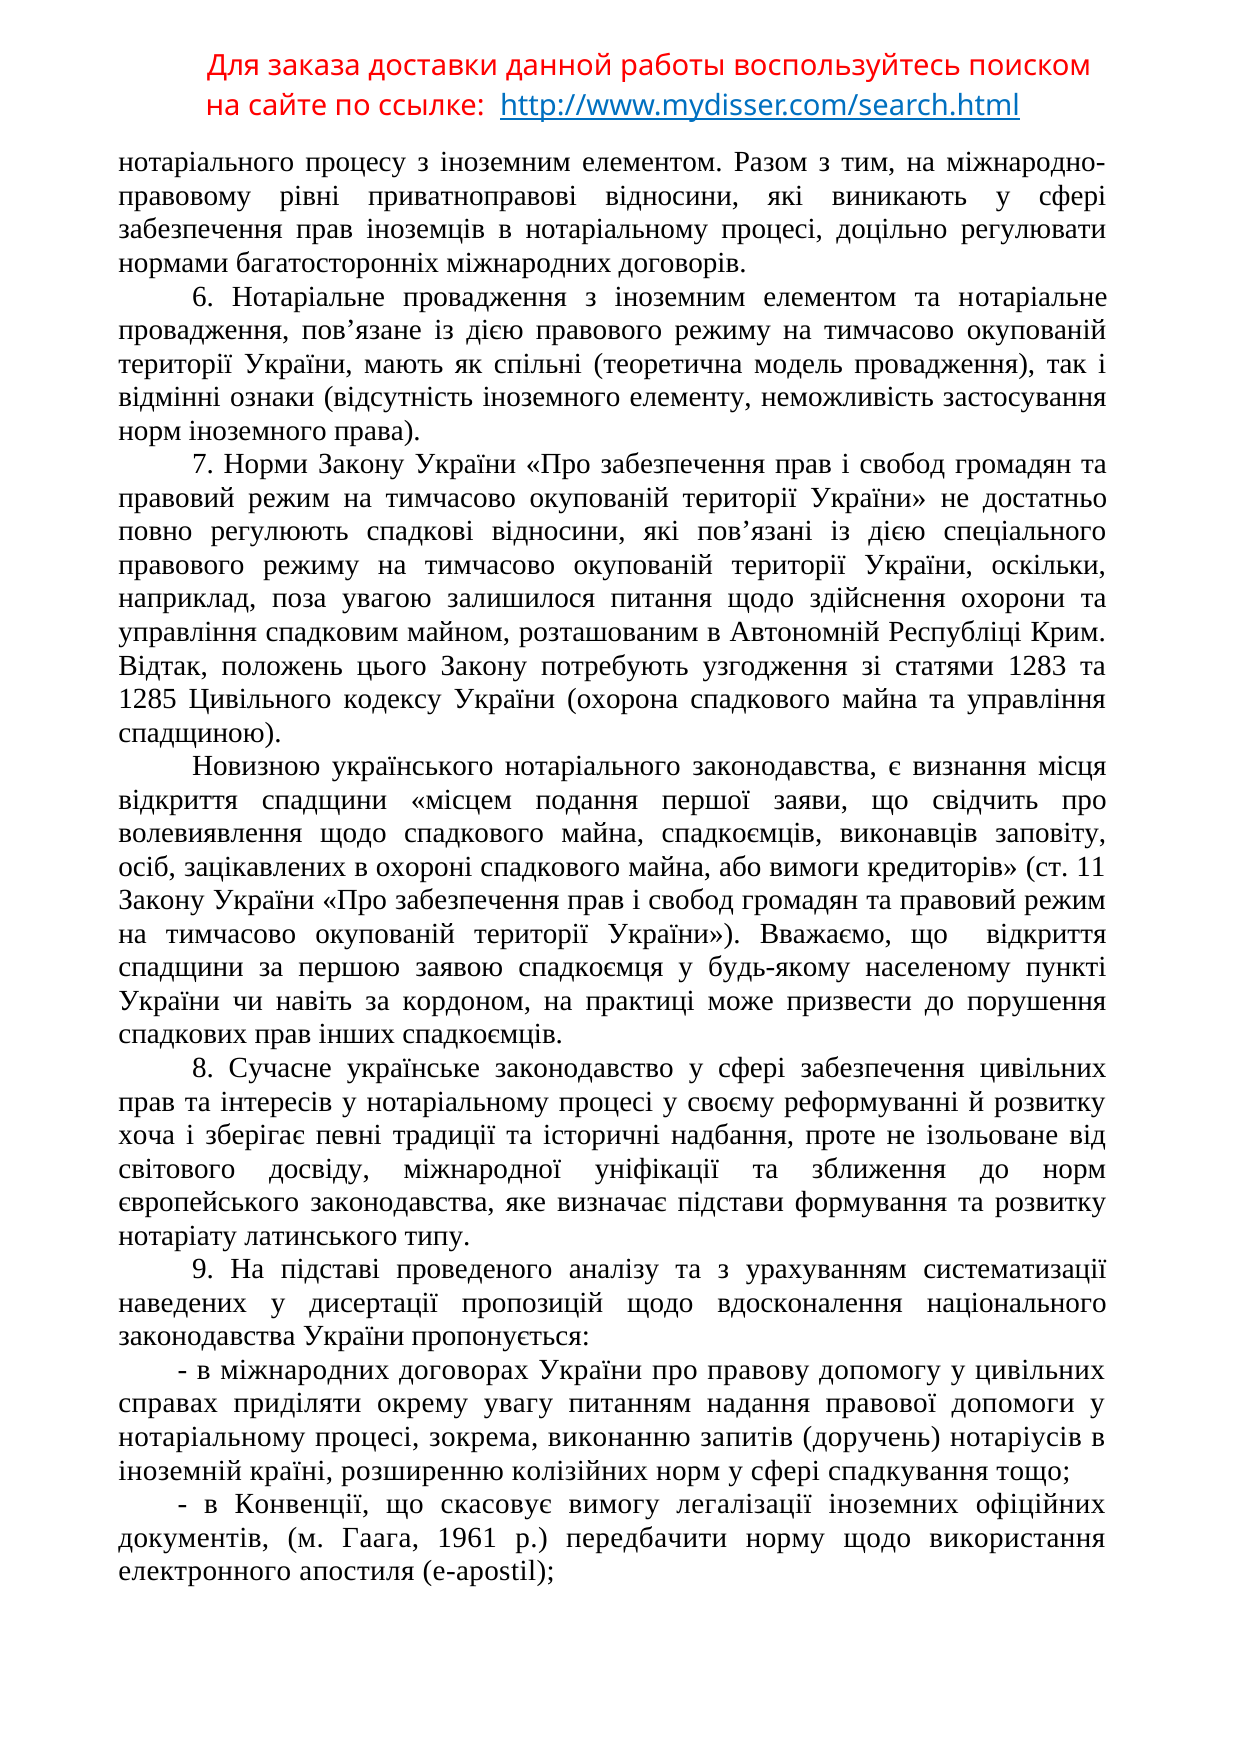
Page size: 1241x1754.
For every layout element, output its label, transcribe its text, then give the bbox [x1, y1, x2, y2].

text Новизною українського нотаріального законодавства, є визнання місця відкриття спадщини «місцем подання першої заяви, що свідчить про волевиявлення щодо спадкового майна, спадкоємців, виконавців заповіту, осіб, зацікавлених в охороні спадкового майна, або вимоги кредиторів» (ст. 11 Закону України «Про забезпечення прав і свобод громадян та правовий режим на тимчасово окупованій території України»). Вважаємо, що відкриття спадщини за першою заявою спадкоємця у будь-якому населеному пункті України чи навіть за кордоном, на практиці може призвести до порушення спадкових прав інших спадкоємців. [118, 748, 1107, 1050]
text 9. На підставі проведеного аналізу та з урахуванням систематизації наведених у дисертації пропозицій щодо вдосконалення національного законодавства України пропонується: [118, 1251, 1107, 1352]
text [118, 144, 1107, 279]
text - в міжнародних договорах України про правову допомогу у цивільних справах приділяти окрему увагу питанням надання правової допомоги у нотаріальному процесі, зокрема, виконанню запитів (доручень) нотаріусів в іноземній країні, розширенню колізійних норм у сфері спадкування тощо; [118, 1352, 1107, 1486]
text - в Конвенції, що скасовує вимогу легалізації іноземних офіційних документів, (м. Гаага, 1961 р.) передбачити норму щодо використання електронного апостиля (e-apostil); [118, 1486, 1107, 1587]
text 8. Сучасне українське законодавство у сфері забезпечення цивільних прав та інтересів у нотаріальному процесі у своєму реформуванні й розвитку хоча і зберігає певні традиції та історичні надбання, проте не ізольоване від світового досвіду, міжнародної уніфікації та зближення до норм європейського законодавства, яке визначає підстави формування та розвитку нотаріату латинського типу. [118, 1050, 1107, 1251]
text 6. Нотаріальне провадження з іноземним елементом та нотаріальне провадження, пов’язане із дією правового режиму на тимчасово окупованій території України, мають як спільні (теоретична модель провадження), так і відмінні ознаки (відсутність іноземного елементу, неможливість застосування норм іноземного права). [118, 279, 1107, 446]
text 7. Норми Закону України «Про забезпечення прав і свобод громадян та правовий режим на тимчасово окупованій території України» не достатньо повно регулюють спадкові відносини, які пов’язані із дією спеціального правового режиму на тимчасово окупованій території України, оскільки, наприклад, поза увагою залишилося питання щодо здійснення охорони та управління спадковим майном, розташованим в Автономній Республіці Крим. Відтак, положень цього Закону потребують узгодження зі статями 1283 та 1285 Цивільного кодексу України (охорона спадкового майна та управління спадщиною). [118, 446, 1107, 748]
